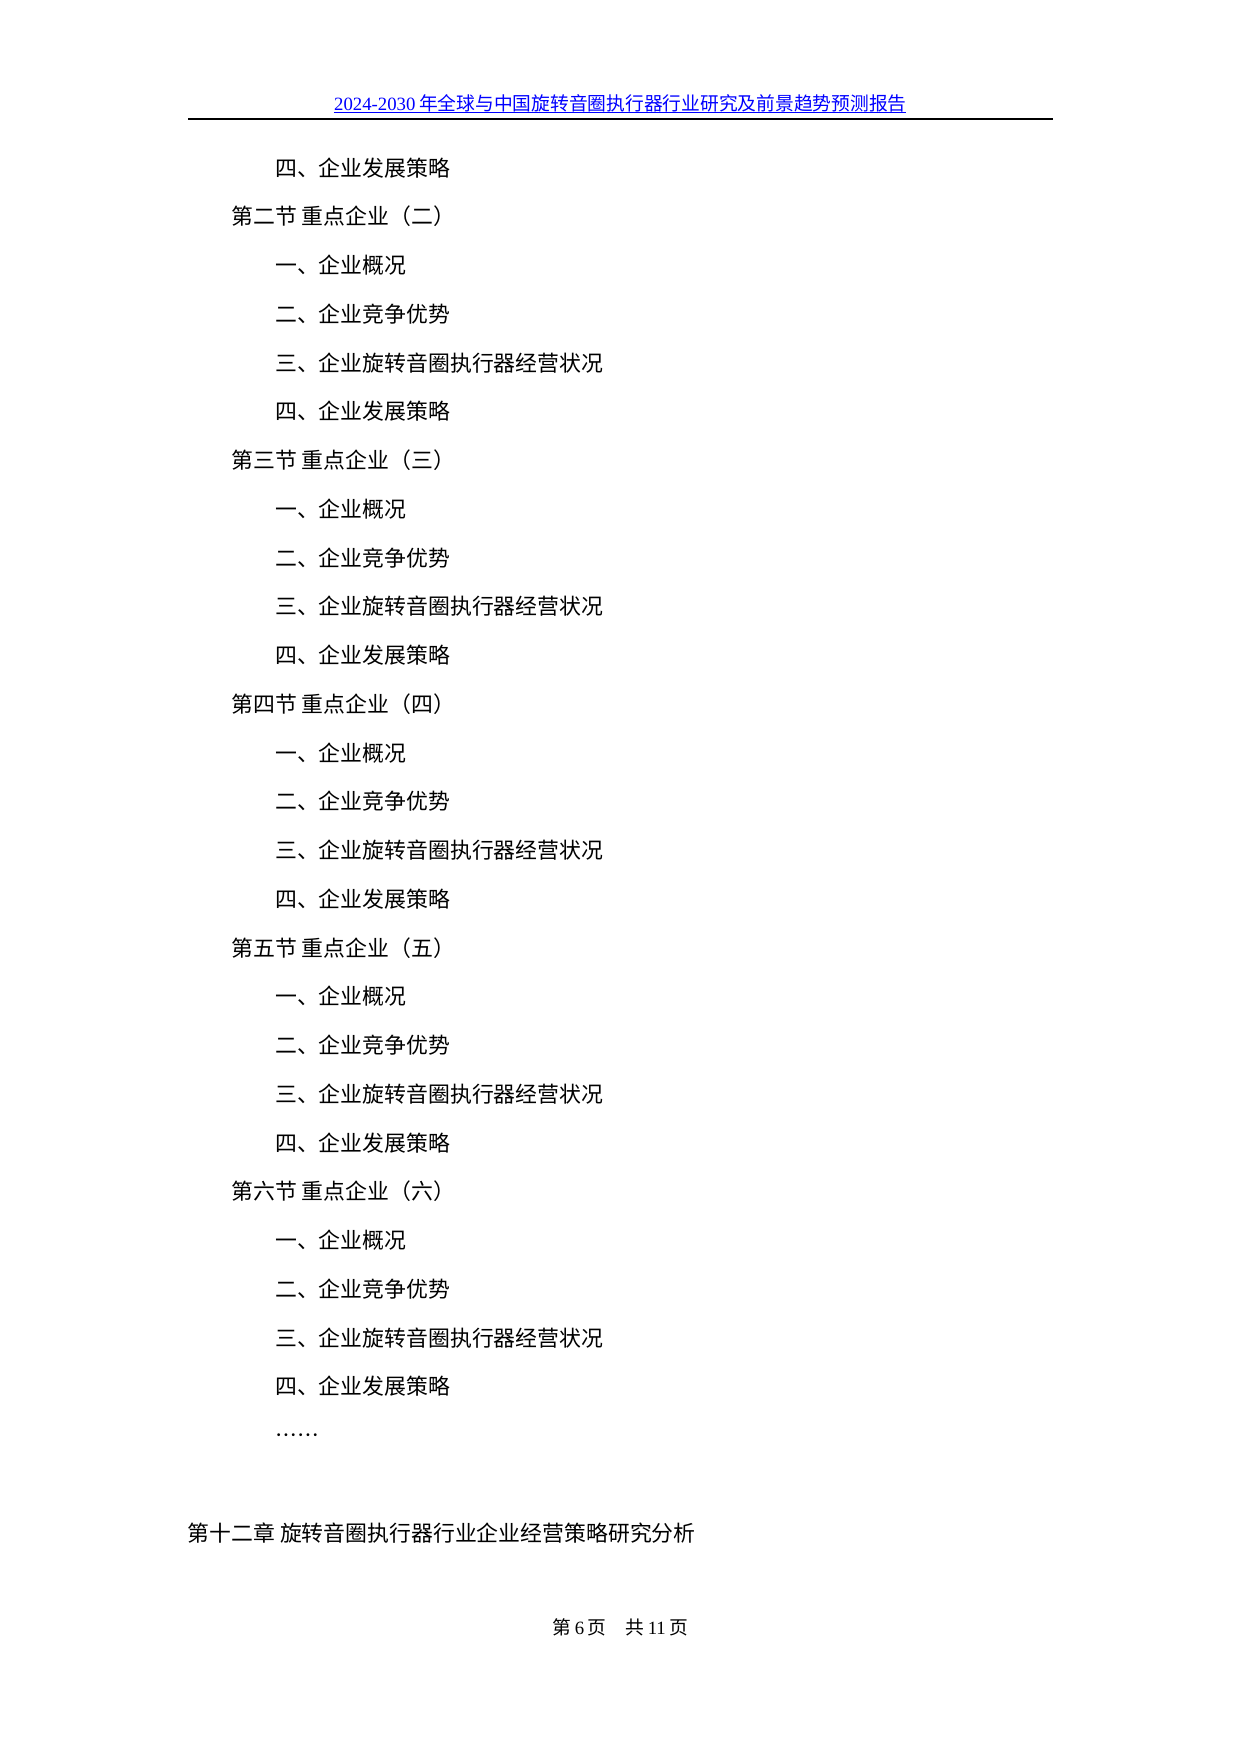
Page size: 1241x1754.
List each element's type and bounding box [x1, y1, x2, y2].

text [187, 150, 1053, 1548]
